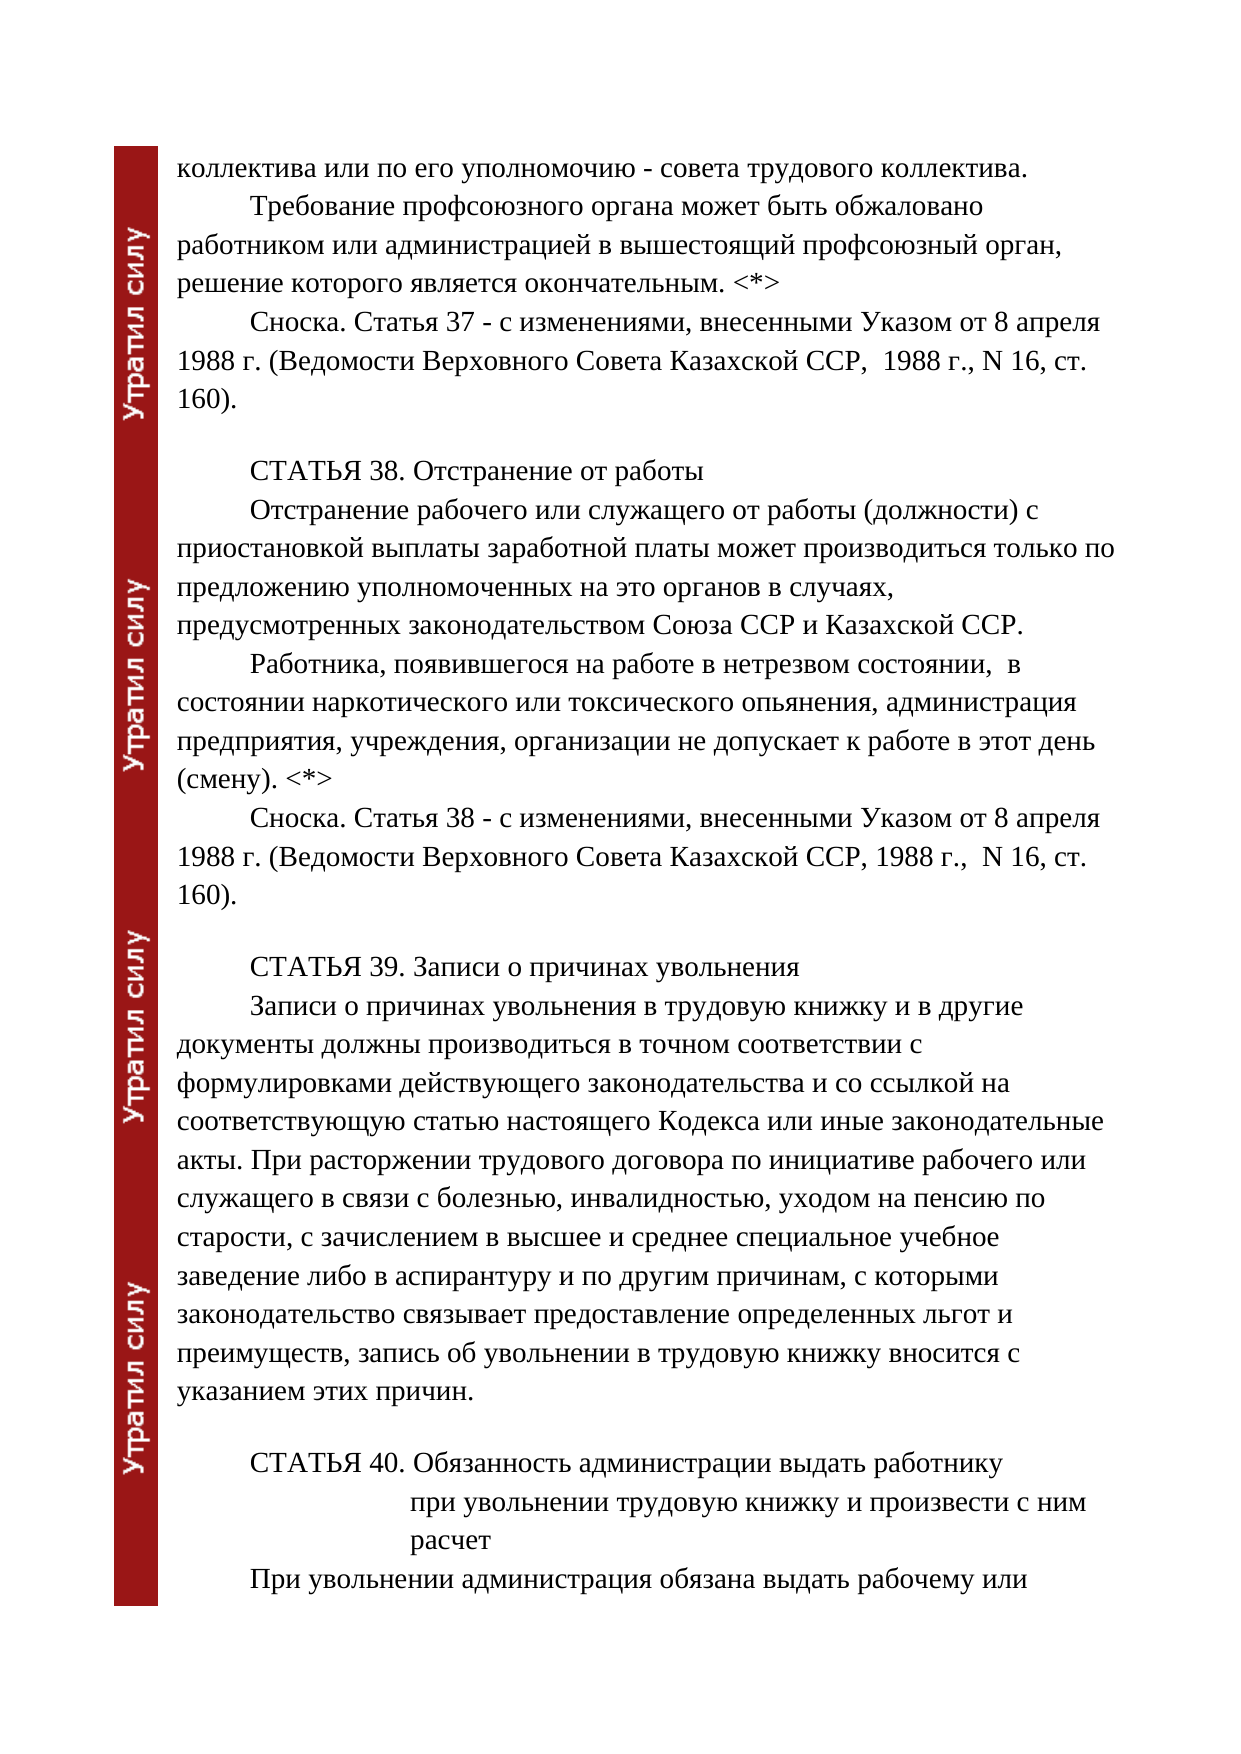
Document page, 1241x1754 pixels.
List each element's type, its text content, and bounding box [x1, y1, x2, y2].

picture [114, 1594, 158, 1606]
picture [114, 146, 158, 150]
